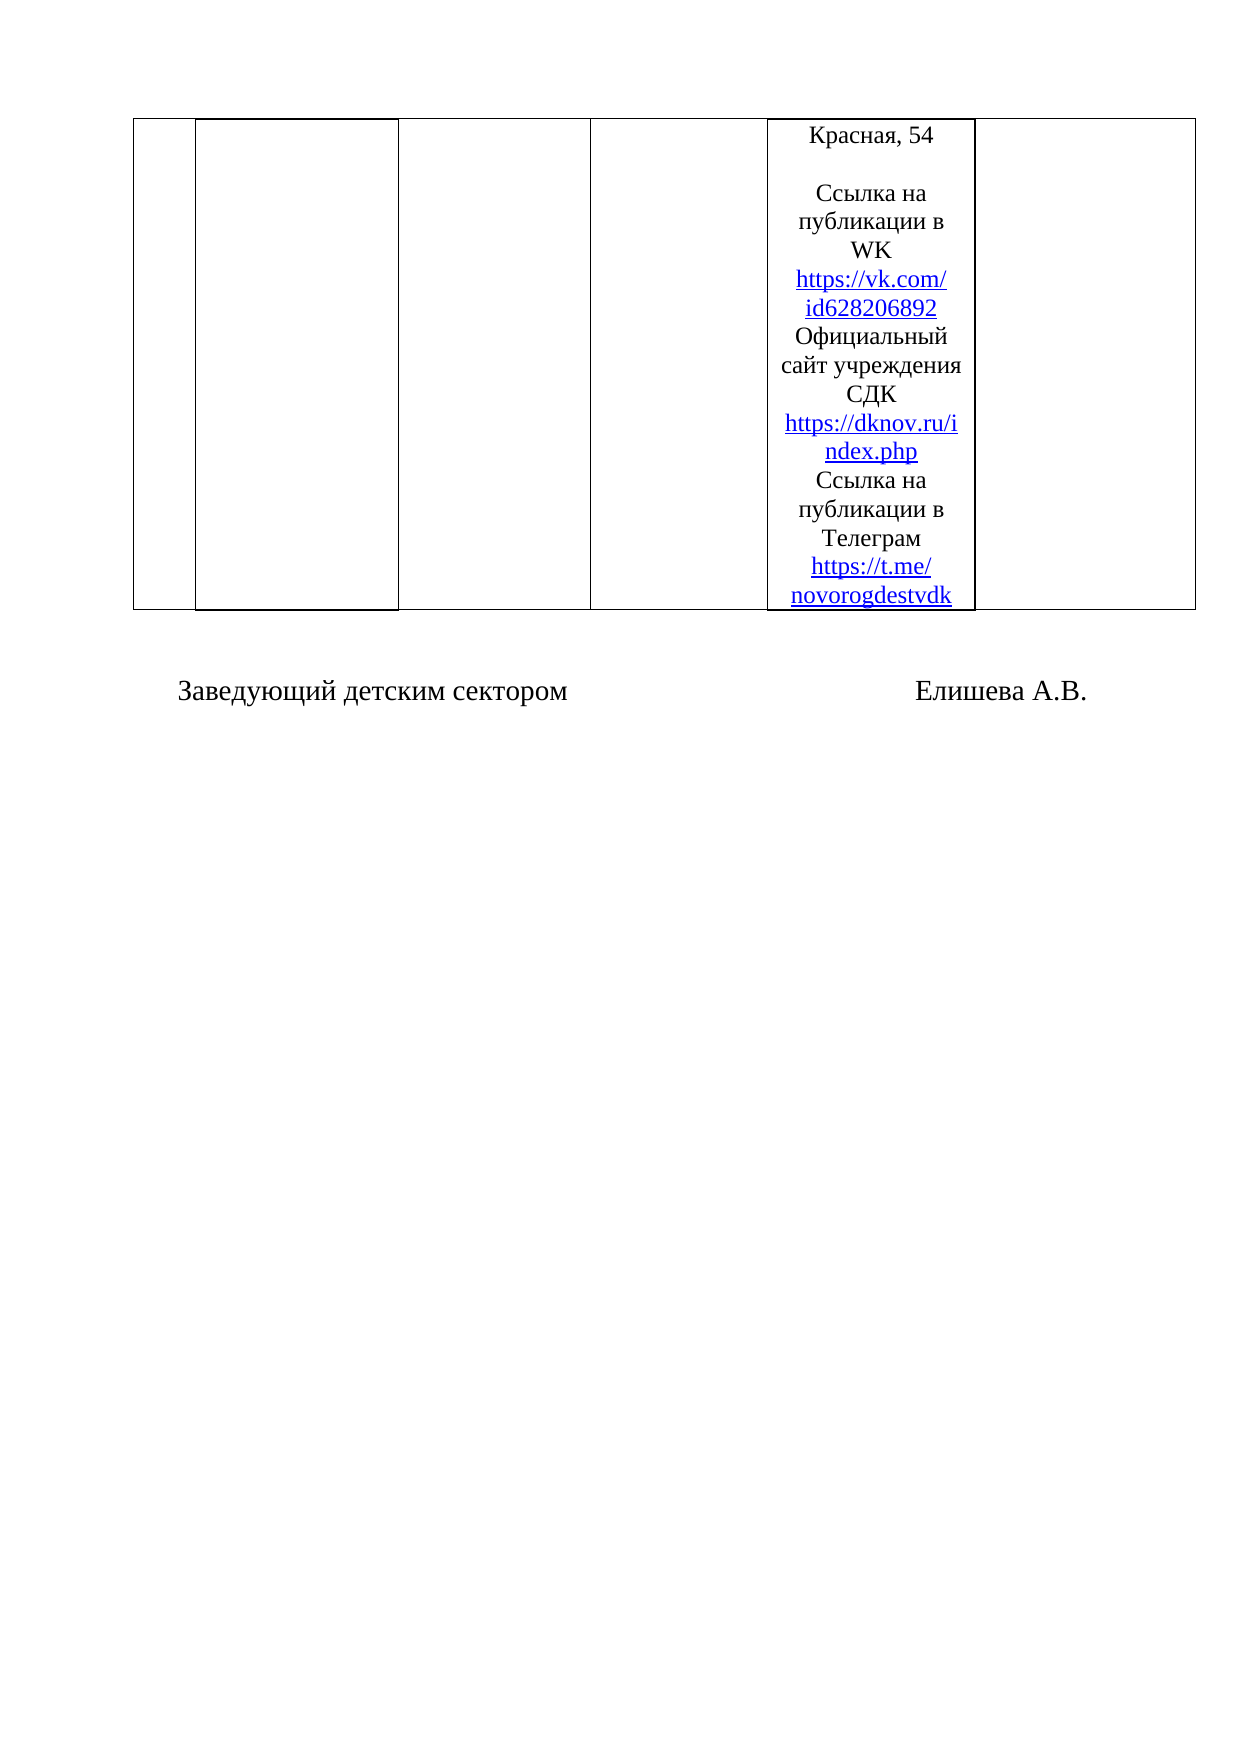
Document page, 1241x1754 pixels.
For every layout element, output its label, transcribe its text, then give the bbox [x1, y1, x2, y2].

table_cell - [399, 119, 590, 609]
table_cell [768, 120, 974, 609]
table_cell 3 [134, 119, 195, 609]
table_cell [196, 120, 398, 609]
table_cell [976, 119, 1195, 609]
table_cell - [591, 119, 767, 609]
text Заведующий детским сектором Елишева А.В. [177, 673, 1152, 706]
